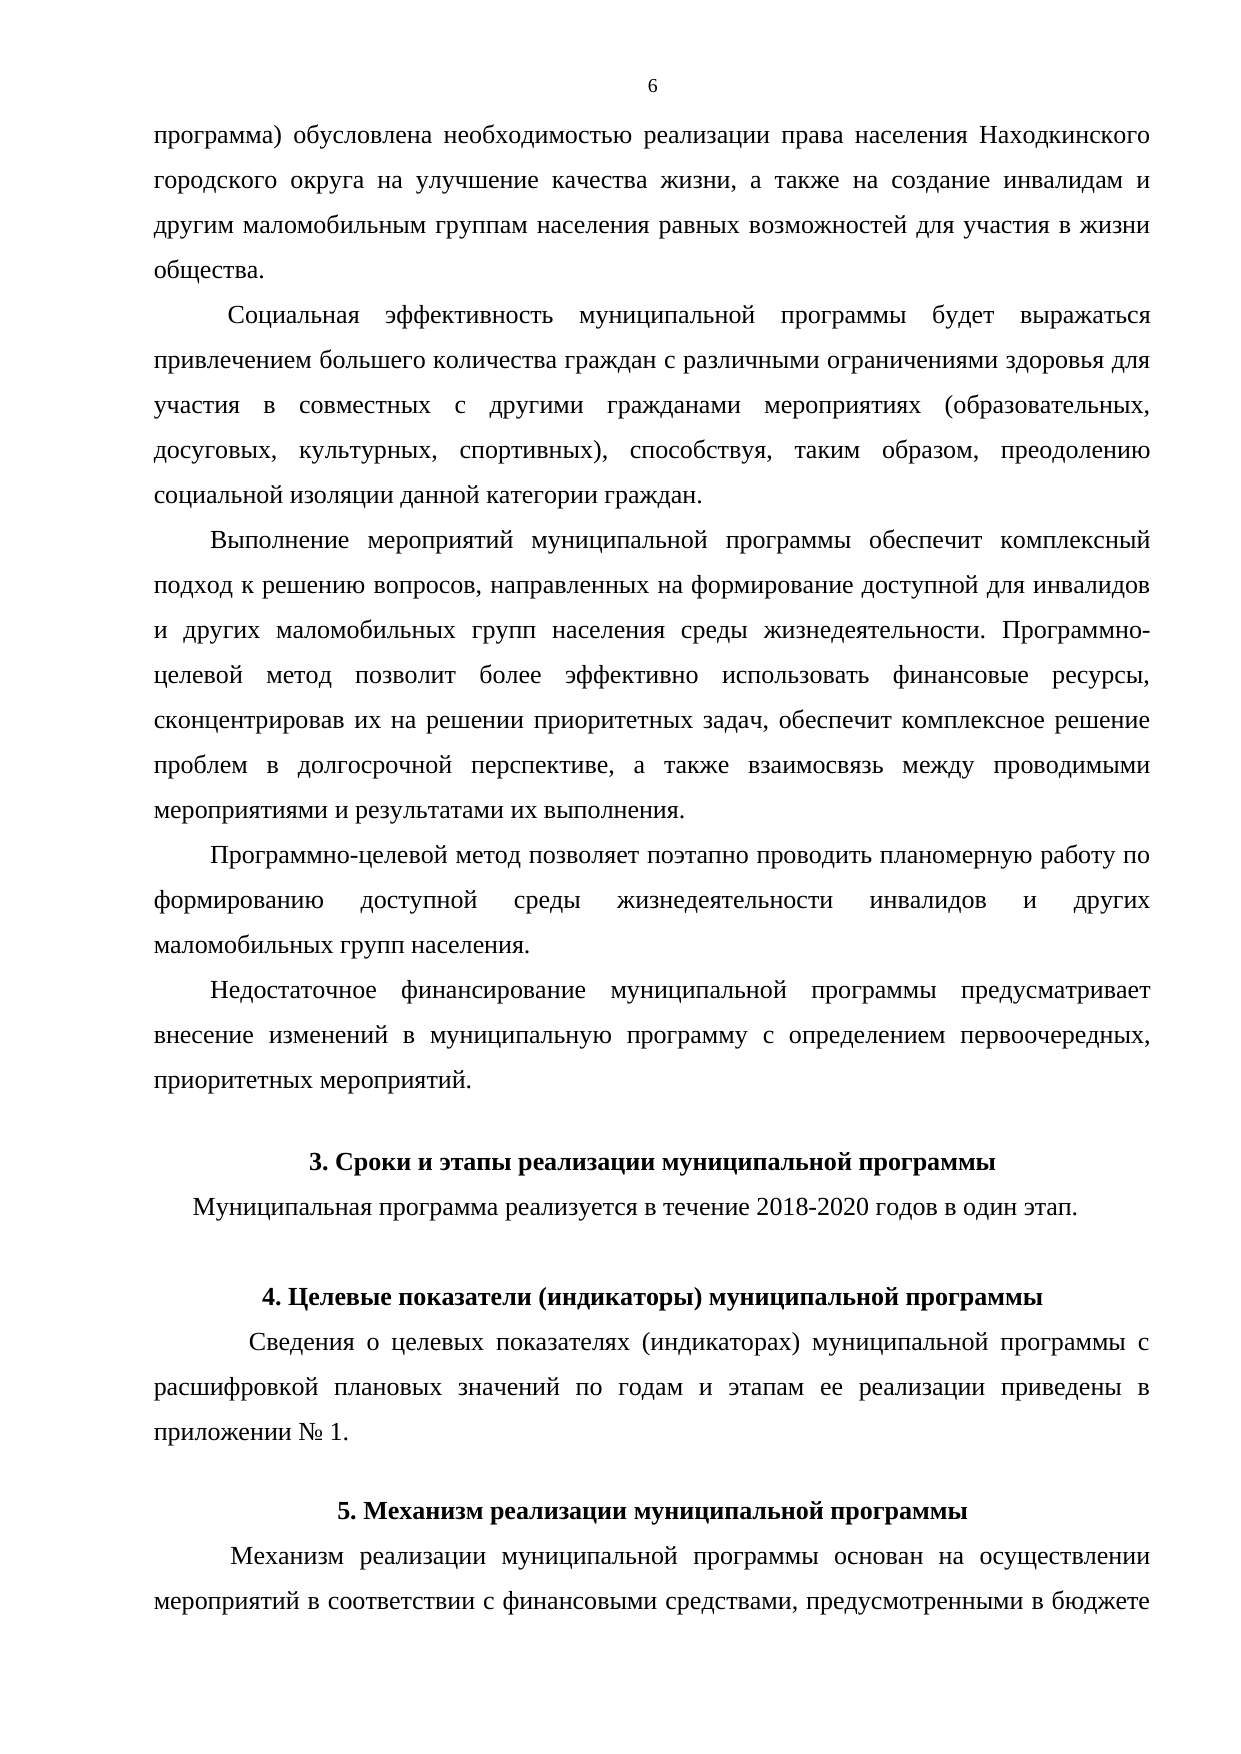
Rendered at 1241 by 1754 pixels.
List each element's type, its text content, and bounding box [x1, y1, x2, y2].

text Недостаточное финансирование муниципальной программы предусматривает внесение изменений в муниципальную программу с определением первоочередных, приоритетных мероприятий. [153, 974, 1152, 1094]
text Сведения о целевых показателях (индикаторах) муниципальной программы с расшифровкой плановых значений по годам и этапам ее реализации приведены в приложении № 1. [153, 1326, 1152, 1446]
text 5. Механизм реализации муниципальной программы [153, 1495, 1152, 1525]
text Программно-целевой метод позволяет поэтапно проводить планомерную работу по формированию доступной среды жизнедеятельности инвалидов и других маломобильных групп населения. [153, 839, 1152, 959]
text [153, 1540, 1152, 1615]
text Социальная эффективность муниципальной программы будет выражаться привлечением большего количества граждан с различными ограничениями здоровья для участия в совместных с другими гражданами мероприятиях (образовательных, досуговых, культурных, спортивных), способствуя, таким образом, преодолению социальной изоляции данной категории граждан. [153, 299, 1152, 509]
text Муниципальная программа реализуется в течение 2018-2020 годов в один этап. [153, 1191, 1152, 1221]
text Выполнение мероприятий муниципальной программы обеспечит комплексный подход к решению вопросов, направленных на формирование доступной для инвалидов и других маломобильных групп населения среды жизнедеятельности. Программно-целевой метод позволит более эффективно использовать финансовые ресурсы, сконцентрировав их на решении приоритетных задач, обеспечит комплексное решение проблем в долгосрочной перспективе, а также взаимосвязь между проводимыми мероприятиями и результатами их выполнения. [153, 524, 1152, 824]
text 3. Сроки и этапы реализации муниципальной программы [153, 1146, 1152, 1176]
text 4. Целевые показатели (индикаторы) муниципальной программы [153, 1281, 1152, 1311]
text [153, 119, 1152, 284]
